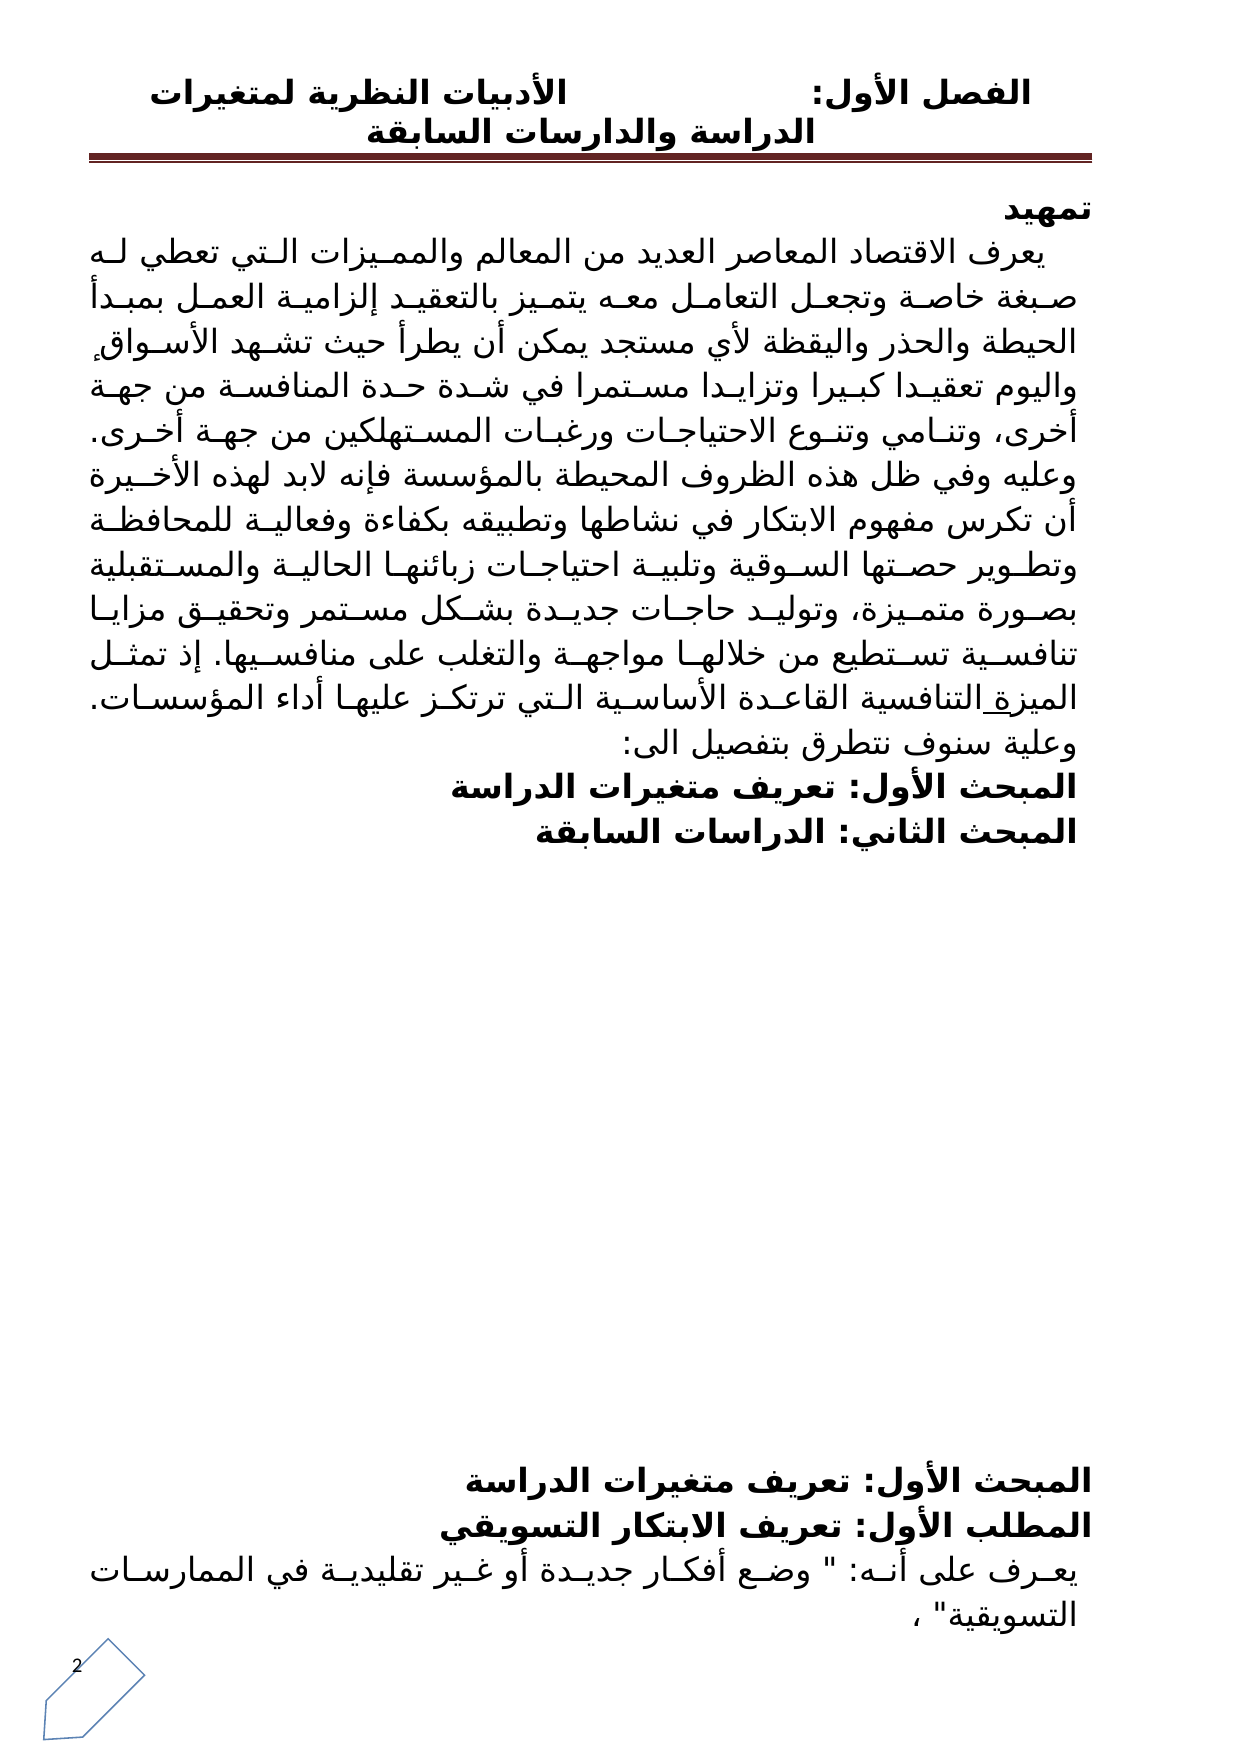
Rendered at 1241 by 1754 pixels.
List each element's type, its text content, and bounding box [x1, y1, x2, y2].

text يعرف على أنه: " وضع أفكار جديدة أو غير تقليدية في الممارسات التسويقية" ، [89, 1551, 1078, 1634]
title المطلب الأول: تعريف الابتكار التسويقي [89, 1506, 1092, 1545]
text المبحث الثاني: الدراسات السابقة [89, 812, 1078, 851]
title المبحث الأول: تعريف متغيرات الدراسة [89, 1462, 1092, 1500]
title تمهيد [89, 188, 1092, 227]
text يعرف الاقتصاد المعاصر العديد من المعالم والمميزات التي تعطي له صبغة خاصة وتجعل التعامل معه يتميز بالتعقيد إلزامية العمل بمبدأ الحيطة والحذر واليقظة لأي مستجد يمكن أن يطرأ حيث تشهد الأسواق ٕ واليوم تعقيدا كبيرا وتزايدا مستمرا في شدة حدة المنافسة من جهة أخرى، وتنامي وتنوع الاحتياجات ورغبات المستهلكين من جهة أخرى. وعليه وفي ظل هذه الظروف المحيطة بالمؤسسة فإنه لابد لهذه الأخيرة أن تكرس مفهوم الابتكار في نشاطها وتطبيقه بكفاءة وفعالية للمحافظة وتطوير حصتها السوقية وتلبية احتياجات زبائنها الحالية والمستقبلية بصورة متميزة، وتوليد حاجات جديدة بشكل مستمر وتحقيق مزايا تنافسية تستطيع من خلالها مواجهة والتغلب على منافسيها. إذ تمثل الميزة التنافسية القاعدة الأساسية التي ترتكز عليها أداء المؤسسات. وعلية سنوف نتطرق بتفصيل الى: [89, 233, 1078, 762]
text المبحث الأول: تعريف متغيرات الدراسة [89, 768, 1078, 807]
